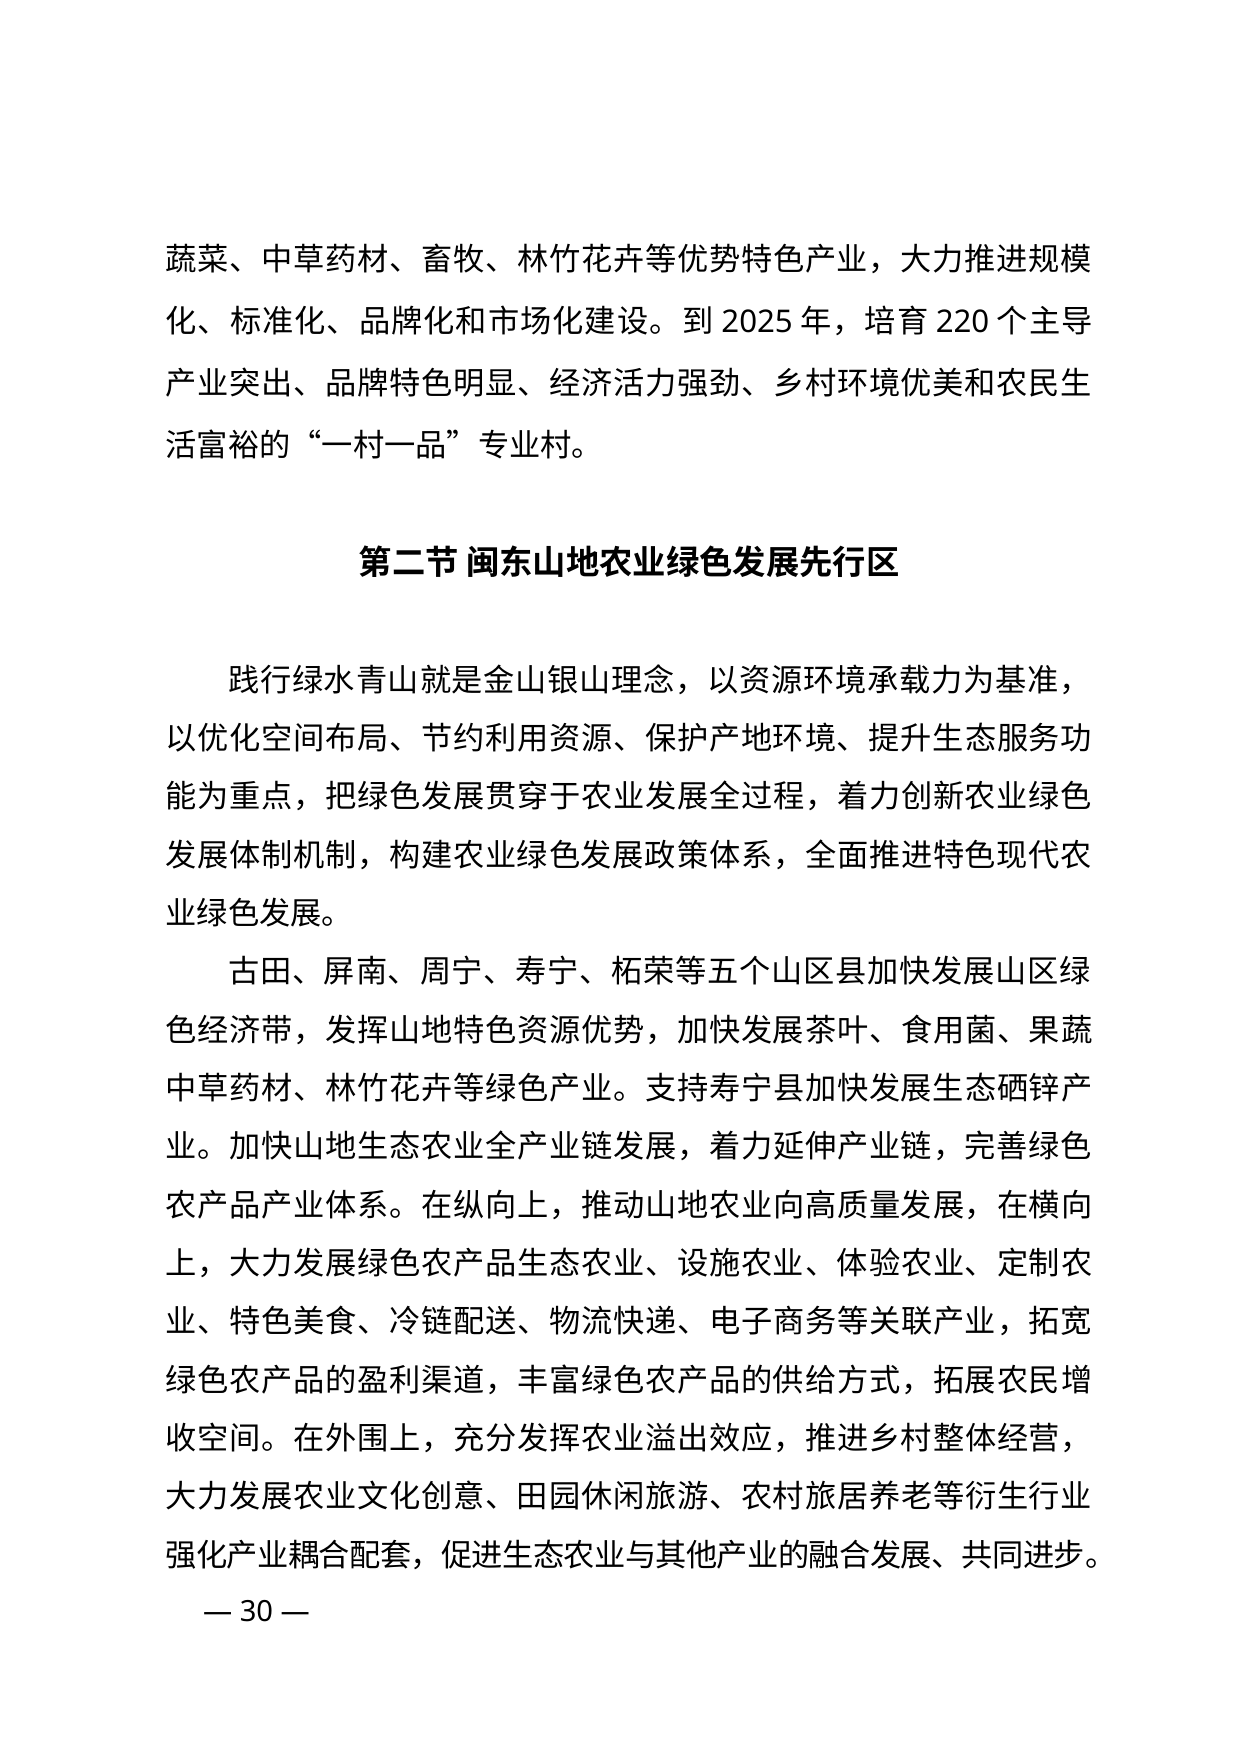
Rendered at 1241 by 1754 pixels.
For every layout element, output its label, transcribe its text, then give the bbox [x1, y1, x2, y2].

text 践行绿水青山就是金山银山理念，以资源环境承载力为基准，以优化空间布局、节约利用资源、保护产地环境、提升生态服务功能为重点，把绿色发展贯穿于农业发展全过程，着力创新农业绿色发展体制机制，构建农业绿色发展政策体系，全面推进特色现代农业绿色发展。 [165, 644, 1093, 936]
subtitle 第二节 闽东山地农业绿色发展先行区 [165, 528, 1093, 586]
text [165, 221, 1093, 469]
text 古田、屏南、周宁、寿宁、柘荣等五个山区县加快发展山区绿色经济带，发挥山地特色资源优势，加快发展茶叶、食用菌、果蔬、中草药材、林竹花卉等绿色产业。支持寿宁县加快发展生态硒锌产业。加快山地生态农业全产业链发展，着力延伸产业链，完善绿色农产品产业体系。在纵向上，推动山地农业向高质量发展，在横向上，大力发展绿色农产品生态农业、设施农业、体验农业、定制农业、特色美食、冷链配送、物流快递、电子商务等关联产业，拓宽绿色农产品的盈利渠道，丰富绿色农产品的供给方式，拓展农民增收空间。在外围上，充分发挥农业溢出效应，推进乡村整体经营，大力发展农业文化创意、田园休闲旅游、农村旅居养老等衍生行业，强化产业耦合配套，促进生态农业与其他产业的融合发展、共同进步。 [165, 936, 1093, 1578]
